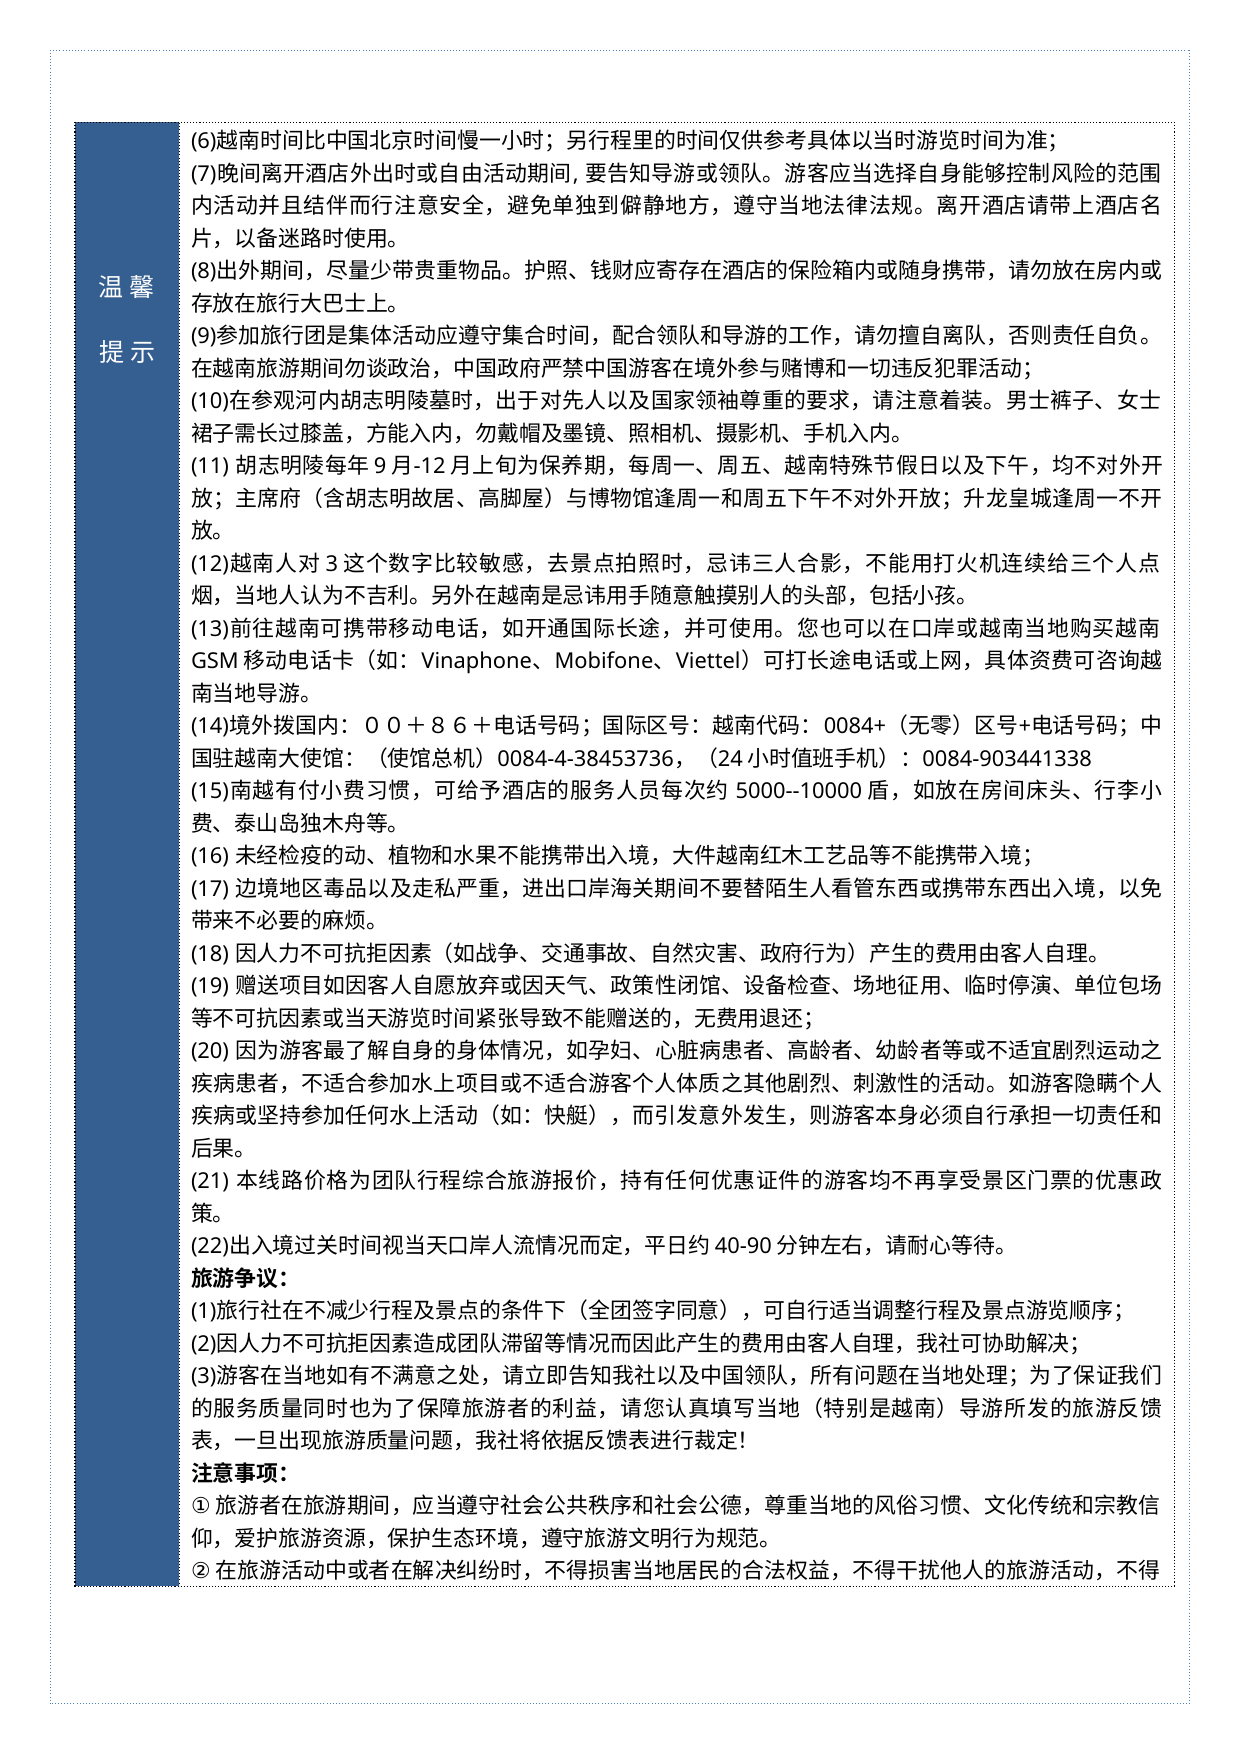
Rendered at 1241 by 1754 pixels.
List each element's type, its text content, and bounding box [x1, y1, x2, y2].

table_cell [180, 122, 1174, 1586]
table_cell 温 馨 提 示 [75, 122, 179, 1586]
